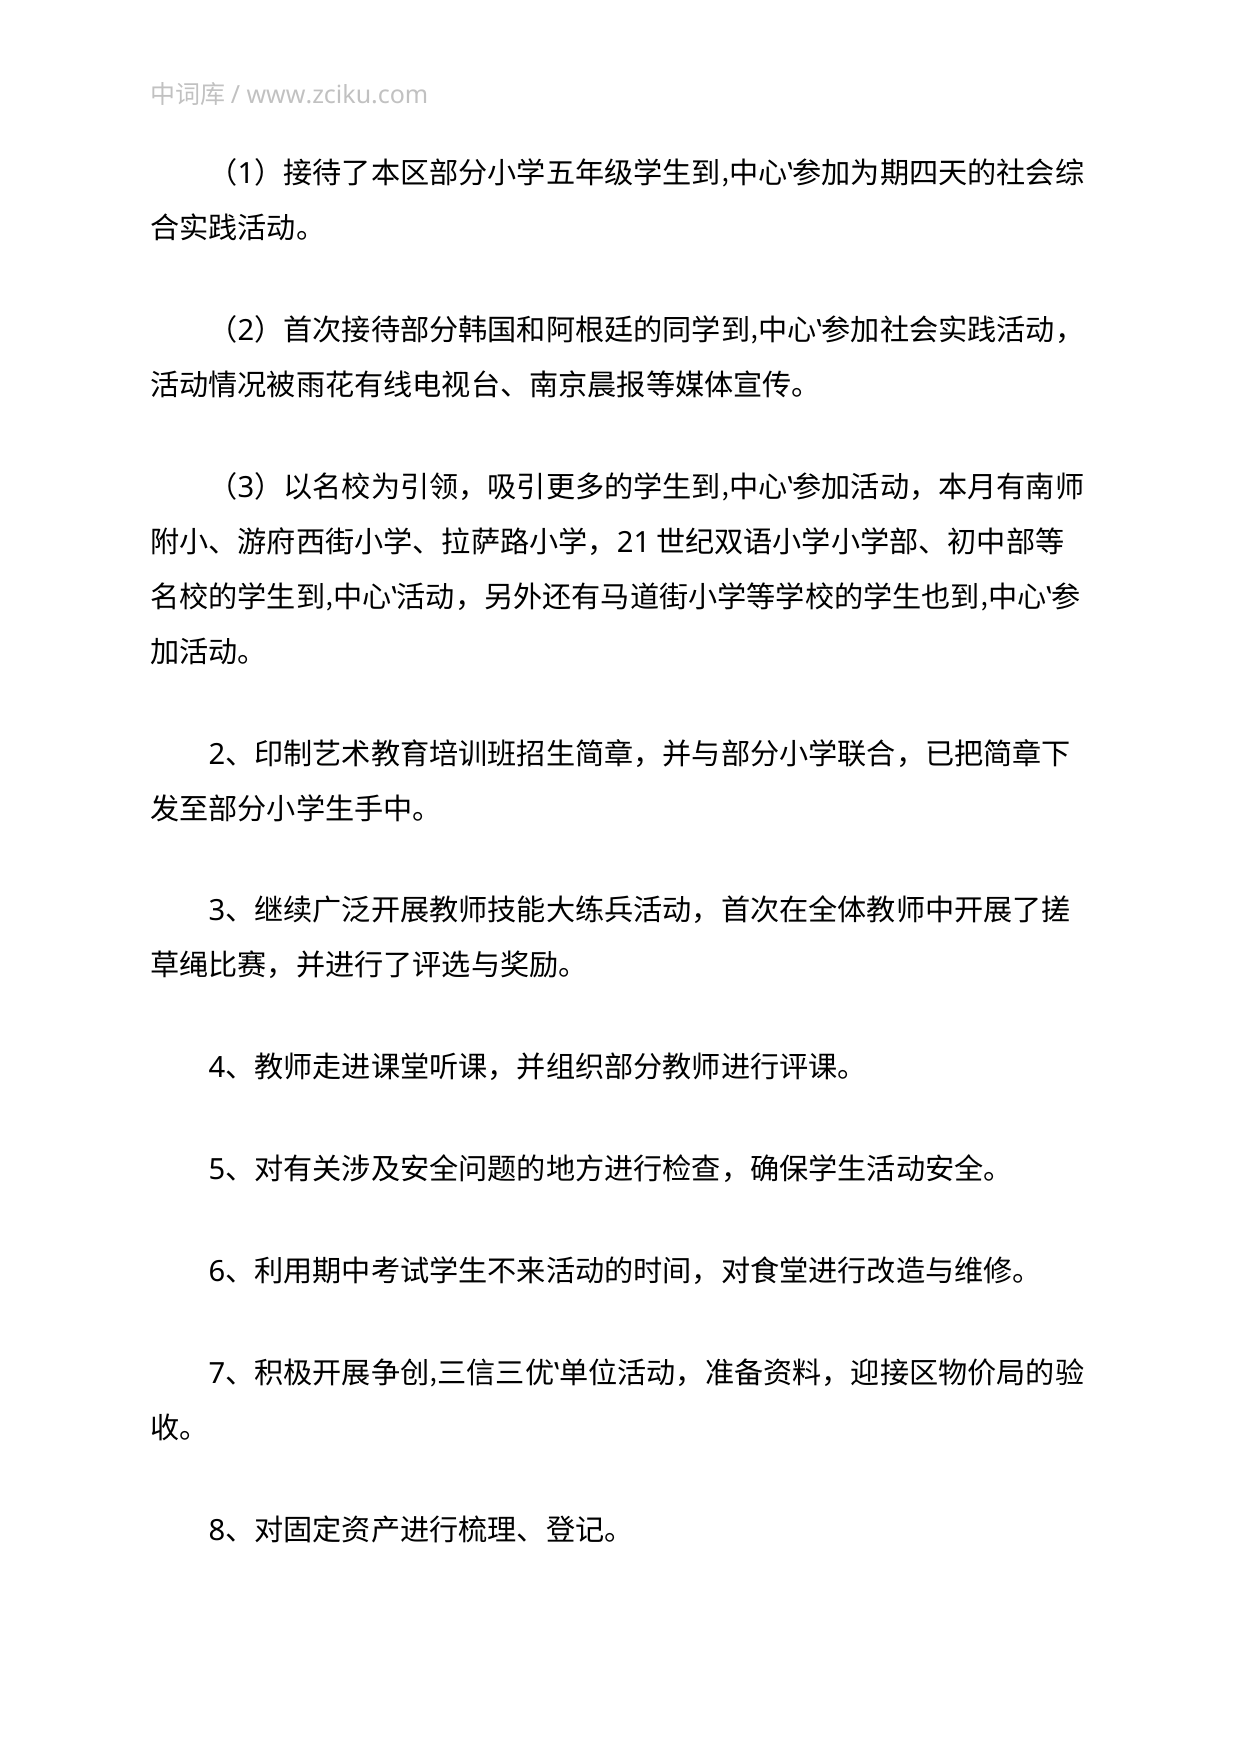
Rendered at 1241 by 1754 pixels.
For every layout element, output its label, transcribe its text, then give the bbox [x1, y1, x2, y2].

text （2）首次接待部分韩国和阿根廷的同学到‚中心‛参加社会实践活动，活动情况被雨花有线电视台、南京晨报等媒体宣传。 [150, 307, 1090, 404]
text 6、利用期中考试学生不来活动的时间，对食堂进行改造与维修。 [150, 1248, 1090, 1290]
text （3）以名校为引领，吸引更多的学生到‚中心‛参加活动，本月有南师附小、游府西街小学、拉萨路小学，21世纪双语小学小学部、初中部等名校的学生到‚中心‛活动，另外还有马道街小学等学校的学生也到‚中心‛参加活动。 [150, 463, 1090, 671]
text （1）接待了本区部分小学五年级学生到‚中心‛参加为期四天的社会综合实践活动。 [150, 150, 1090, 247]
text 2、印制艺术教育培训班招生简章，并与部分小学联合，已把简章下发至部分小学生手中。 [150, 730, 1090, 827]
text 5、对有关涉及安全问题的地方进行检查，确保学生活动安全。 [150, 1146, 1090, 1188]
text 4、教师走进课堂听课，并组织部分教师进行评课。 [150, 1044, 1090, 1086]
text 3、继续广泛开展教师技能大练兵活动，首次在全体教师中开展了搓草绳比赛，并进行了评选与奖励。 [150, 887, 1090, 984]
text 7、积极开展争创‚三信三优‛单位活动，准备资料，迎接区物价局的验收。 [150, 1350, 1090, 1447]
text 8、对固定资产进行梳理、登记。 [150, 1506, 1090, 1549]
